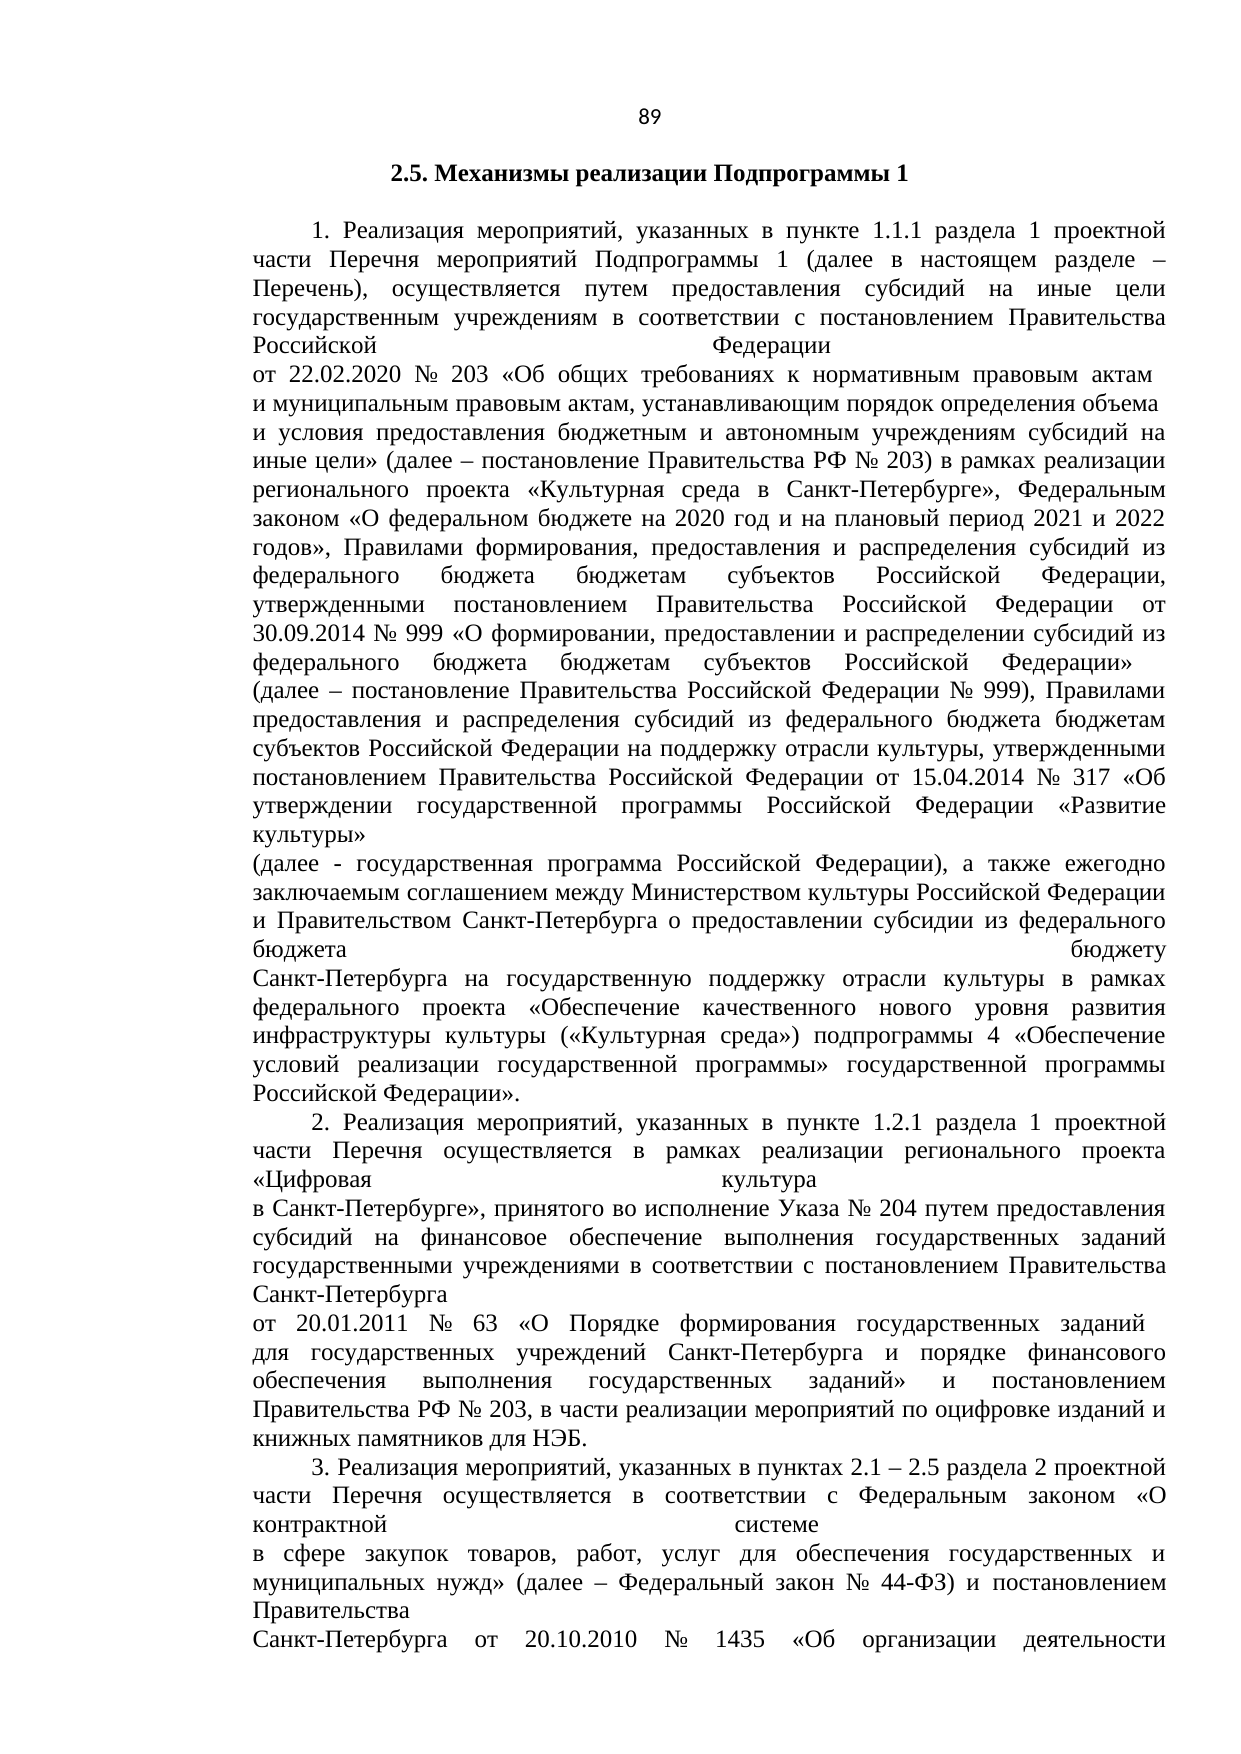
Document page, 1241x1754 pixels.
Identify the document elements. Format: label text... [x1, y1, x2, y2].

text 2.5. Механизмы реализации Подпрограммы 1 [148, 158, 1152, 187]
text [252, 1452, 1166, 1653]
text 1. Реализация мероприятий, указанных в пункте 1.1.1 раздела 1 проектной части Перечня мероприятий Подпрограммы 1 (далее в настоящем разделе – Перечень), осуществляется путем предоставления субсидий на иные цели государственным учреждениям в соответствии с постановлением Правительства Российской Федерации от 22.02.2020 № 203 «Об общих требованиях к нормативным правовым актам и муниципальным правовым актам, устанавливающим порядок определения объема и условия предоставления бюджетным и автономным учреждениям субсидий на иные цели» (далее – постановление Правительства РФ № 203) в рамках реализации регионального проекта «Культурная среда в Санкт-Петербурге», Федеральным законом «О федеральном бюджете на 2020 год и на плановый период 2021 и 2022 годов», Правилами формирования, предоставления и распределения субсидий из федерального бюджета бюджетам субъектов Российской Федерации, утвержденными постановлением Правительства Российской Федерации от 30.09.2014 № 999 «О формировании, предоставлении и распределении субсидий из федерального бюджета бюджетам субъектов Российской Федерации» (далее – постановление Правительства Российской Федерации № 999), Правилами предоставления и распределения субсидий из федерального бюджета бюджетам субъектов Российской Федерации на поддержку отрасли культуры, утвержденными постановлением Правительства Российской Федерации от 15.04.2014 № 317 «Об утверждении государственной программы Российской Федерации «Развитие культуры» (далее - государственная программа Российской Федерации), а также ежегодно заключаемым соглашением между Министерством культуры Российской Федерации и Правительством Санкт-Петербурга о предоставлении субсидии из федерального бюджета бюджету Санкт-Петербурга на государственную поддержку отрасли культуры в рамках федерального проекта «Обеспечение качественного нового уровня развития инфраструктуры культуры («Культурная среда») подпрограммы 4 «Обеспечение условий реализации государственной программы» государственной программы Российской Федерации». [252, 215, 1166, 1107]
text 89 [148, 102, 1152, 130]
text 2. Реализация мероприятий, указанных в пункте 1.2.1 раздела 1 проектной части Перечня осуществляется в рамках реализации регионального проекта «Цифровая культура в Санкт-Петербурге», принятого во исполнение Указа № 204 путем предоставления субсидий на финансовое обеспечение выполнения государственных заданий государственными учреждениями в соответствии с постановлением Правительства Санкт-Петербурга от 20.01.2011 № 63 «О Порядке формирования государственных заданий для государственных учреждений Санкт-Петербурга и порядке финансового обеспечения выполнения государственных заданий» и постановлением Правительства РФ № 203, в части реализации мероприятий по оцифровке изданий и книжных памятников для НЭБ. [252, 1107, 1166, 1452]
